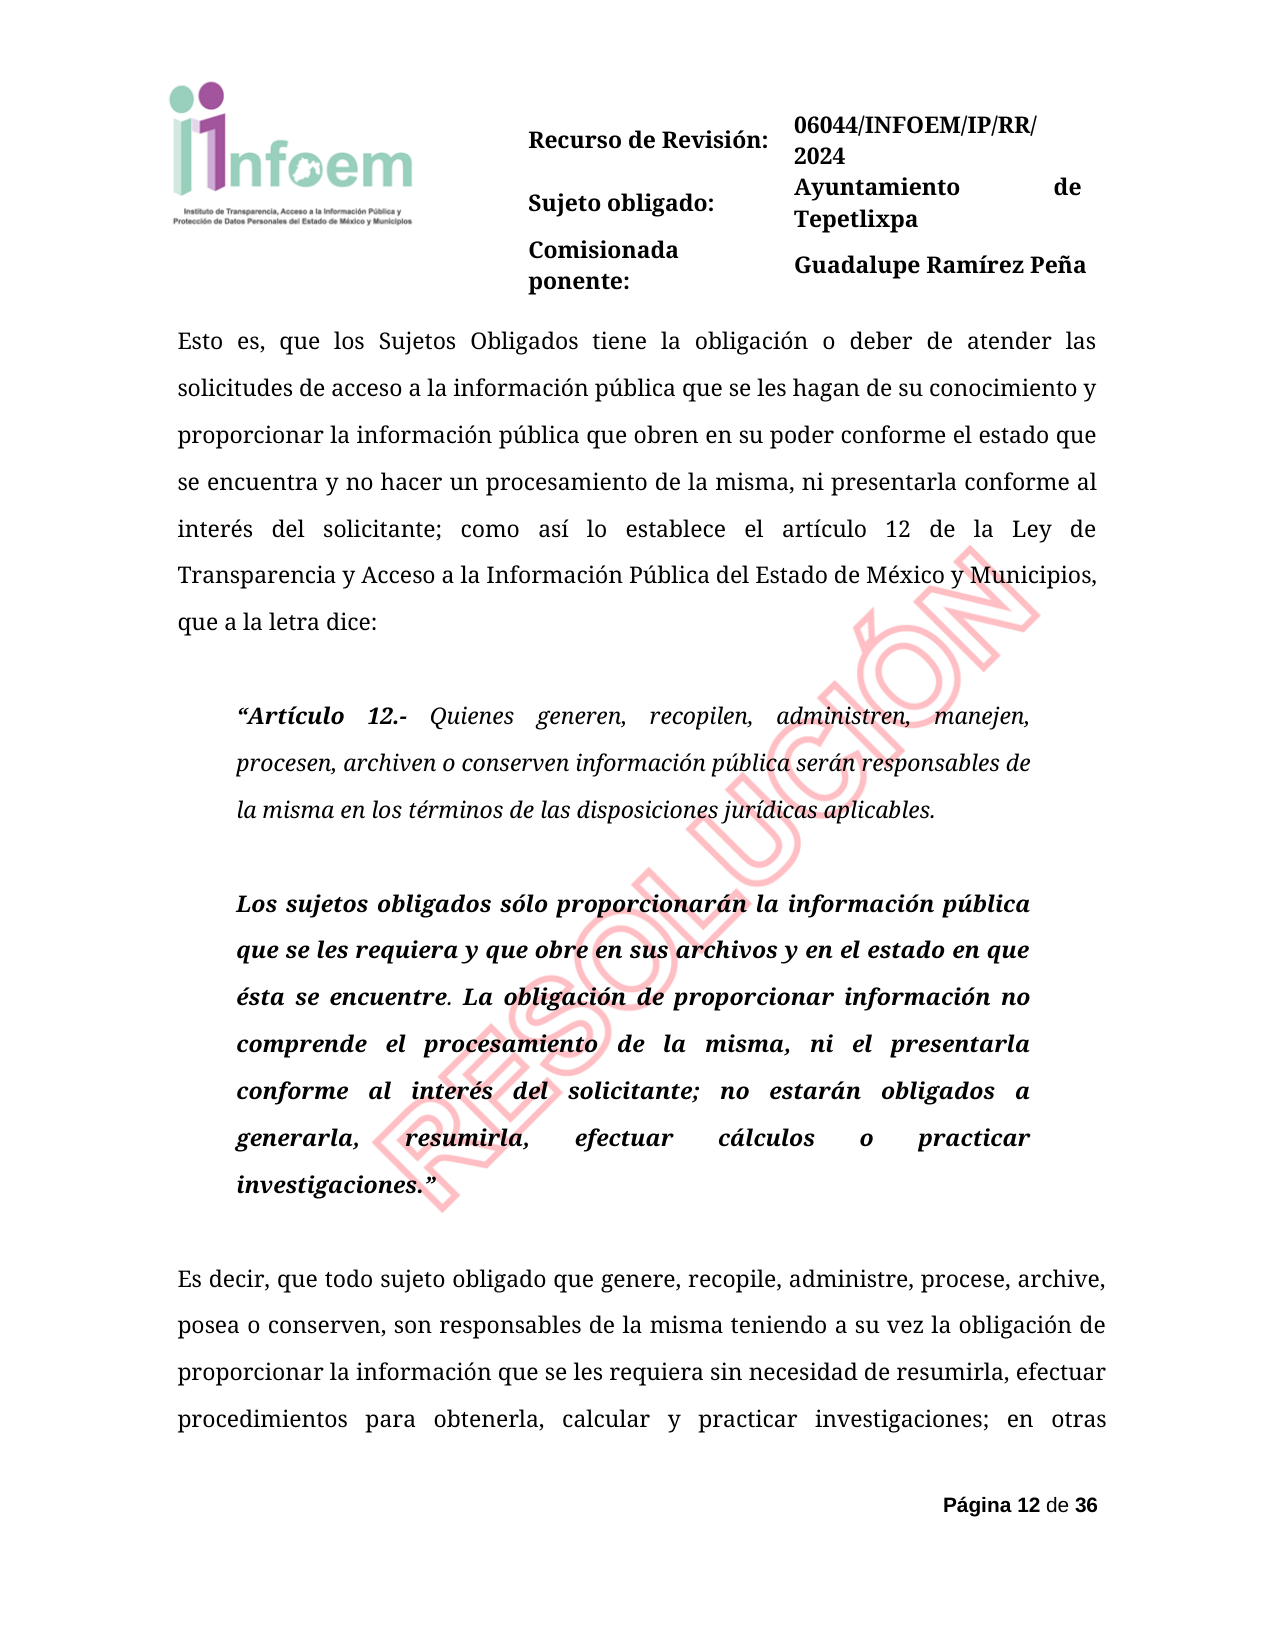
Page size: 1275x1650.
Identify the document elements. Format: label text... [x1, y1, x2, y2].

text Los sujetos obligados sólo proporcionarán la información pública que se les requiera y que obre en sus archivos y en el estado en que ésta se encuentre. La obligación de proporcionar información no comprende el procesamiento de la misma, ni el presentarla conforme al interés del solicitante; no estarán obligados a generarla, resumirla, efectuar cálculos o practicar investigaciones.” [236, 888, 1034, 1200]
picture [49, 21, 1275, 1650]
text “Artículo 12.- Quienes generen, recopilen, administren, manejen, procesen, archiven o conserven información pública serán responsables de la misma en los términos de las disposiciones jurídicas aplicables. [236, 700, 1034, 825]
text Esto es, que los Sujetos Obligados tiene la obligación o deber de atender las solicitudes de acceso a la información pública que se les hagan de su conocimiento y proporcionar la información pública que obren en su poder conforme el estado que se encuentra y no hacer un procesamiento de la misma, ni presentarla conforme al interés del solicitante; como así lo establece el artículo 12 de la Ley de Transparencia y Acceso a la Información Pública del Estado de México y Municipios, que a la letra dice: [177, 325, 1098, 638]
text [177, 1263, 1107, 1434]
